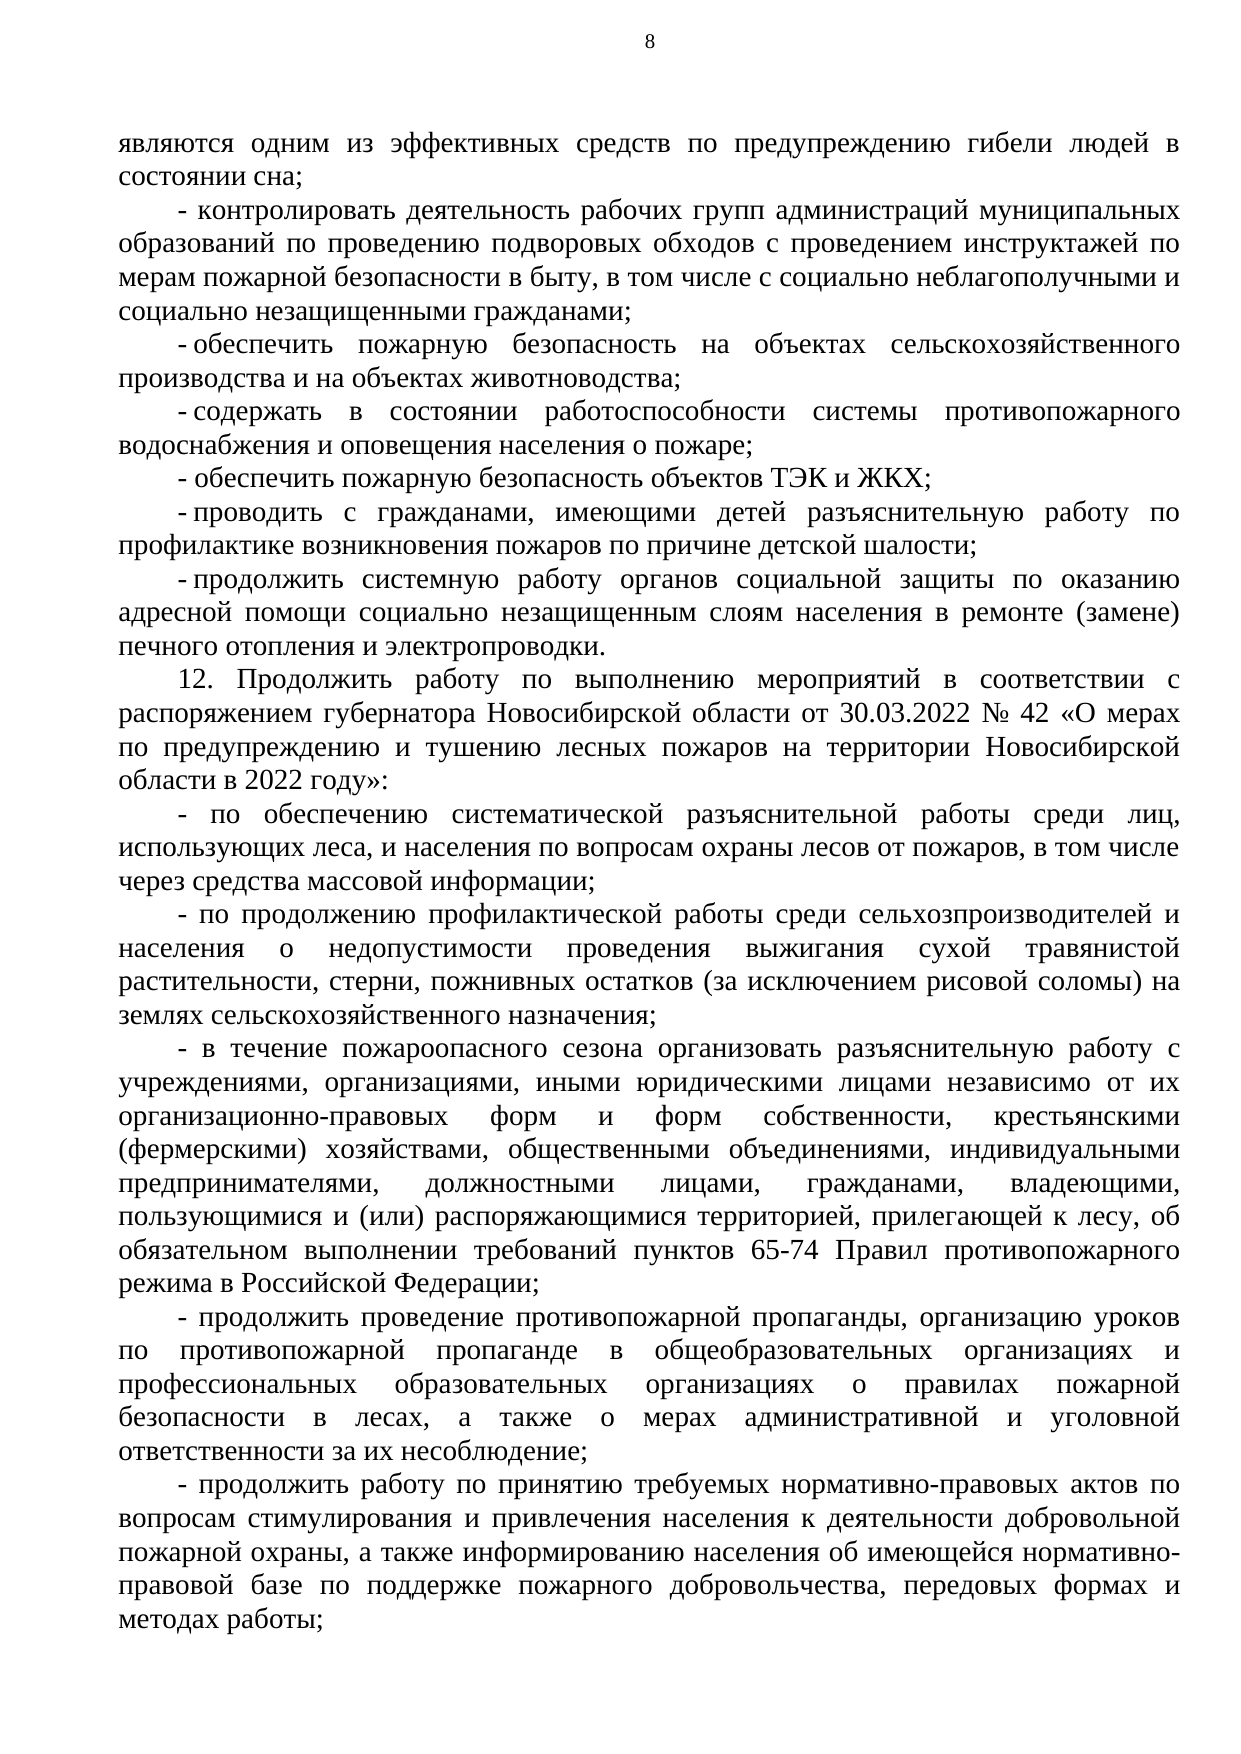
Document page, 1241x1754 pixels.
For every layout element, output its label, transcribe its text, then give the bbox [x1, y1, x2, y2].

text - обеспечить пожарную безопасность на объектах сельскохозяйственного производства и на объектах животноводства; [118, 326, 1181, 393]
text - содержать в состоянии работоспособности системы противопожарного водоснабжения и оповещения населения о пожаре; [118, 393, 1181, 460]
text - по продолжению профилактической работы среди сельхозпроизводителей и населения о недопустимости проведения выжигания сухой травянистой растительности, стерни, пожнивных остатков (за исключением рисовой соломы) на землях сельскохозяйственного назначения; [118, 896, 1181, 1031]
text 12. Продолжить работу по выполнению мероприятий в соответствии с распоряжением губернатора Новосибирской области от 30.03.2022 № 42 «О мерах по предупреждению и тушению лесных пожаров на территории Новосибирской области в 2022 году»: [118, 662, 1181, 796]
text - контролировать деятельность рабочих групп администраций муниципальных образований по проведению подворовых обходов с проведением инструктажей по мерам пожарной безопасности в быту, в том числе с социально неблагополучными и социально незащищенными гражданами; [118, 192, 1181, 326]
text - в течение пожароопасного сезона организовать разъяснительную работу с учреждениями, организациями, иными юридическими лицами независимо от их организационно-правовых форм и форм собственности, крестьянскими (фермерскими) хозяйствами, общественными объединениями, индивидуальными предпринимателями, должностными лицами, гражданами, владеющими, пользующимися и (или) распоряжающимися территорией, прилегающей к лесу, об обязательном выполнении требований пунктов 65-74 Правил противопожарного режима в Российской Федерации; [118, 1031, 1181, 1299]
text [118, 125, 1181, 192]
text - по обеспечению систематической разъяснительной работы среди лиц, использующих леса, и населения по вопросам охраны лесов от пожаров, в том числе через средства массовой информации; [118, 796, 1181, 896]
text - продолжить системную работу органов социальной защиты по оказанию адресной помощи социально незащищенным слоям населения в ремонте (замене) печного отопления и электропроводки. [118, 561, 1181, 662]
text - продолжить работу по принятию требуемых нормативно-правовых актов по вопросам стимулирования и привлечения населения к деятельности добровольной пожарной охраны, а также информированию населения об имеющейся нормативно-правовой базе по поддержке пожарного добровольчества, передовых формах и методах работы; [118, 1467, 1181, 1634]
text - обеспечить пожарную безопасность объектов ТЭК и ЖКХ; [118, 460, 1181, 494]
text - продолжить проведение противопожарной пропаганды, организацию уроков по противопожарной пропаганде в общеобразовательных организациях и профессиональных образовательных организациях о правилах пожарной безопасности в лесах, а также о мерах административной и уголовной ответственности за их несоблюдение; [118, 1299, 1181, 1467]
text - проводить с гражданами, имеющими детей разъяснительную работу по профилактике возникновения пожаров по причине детской шалости; [118, 494, 1181, 561]
